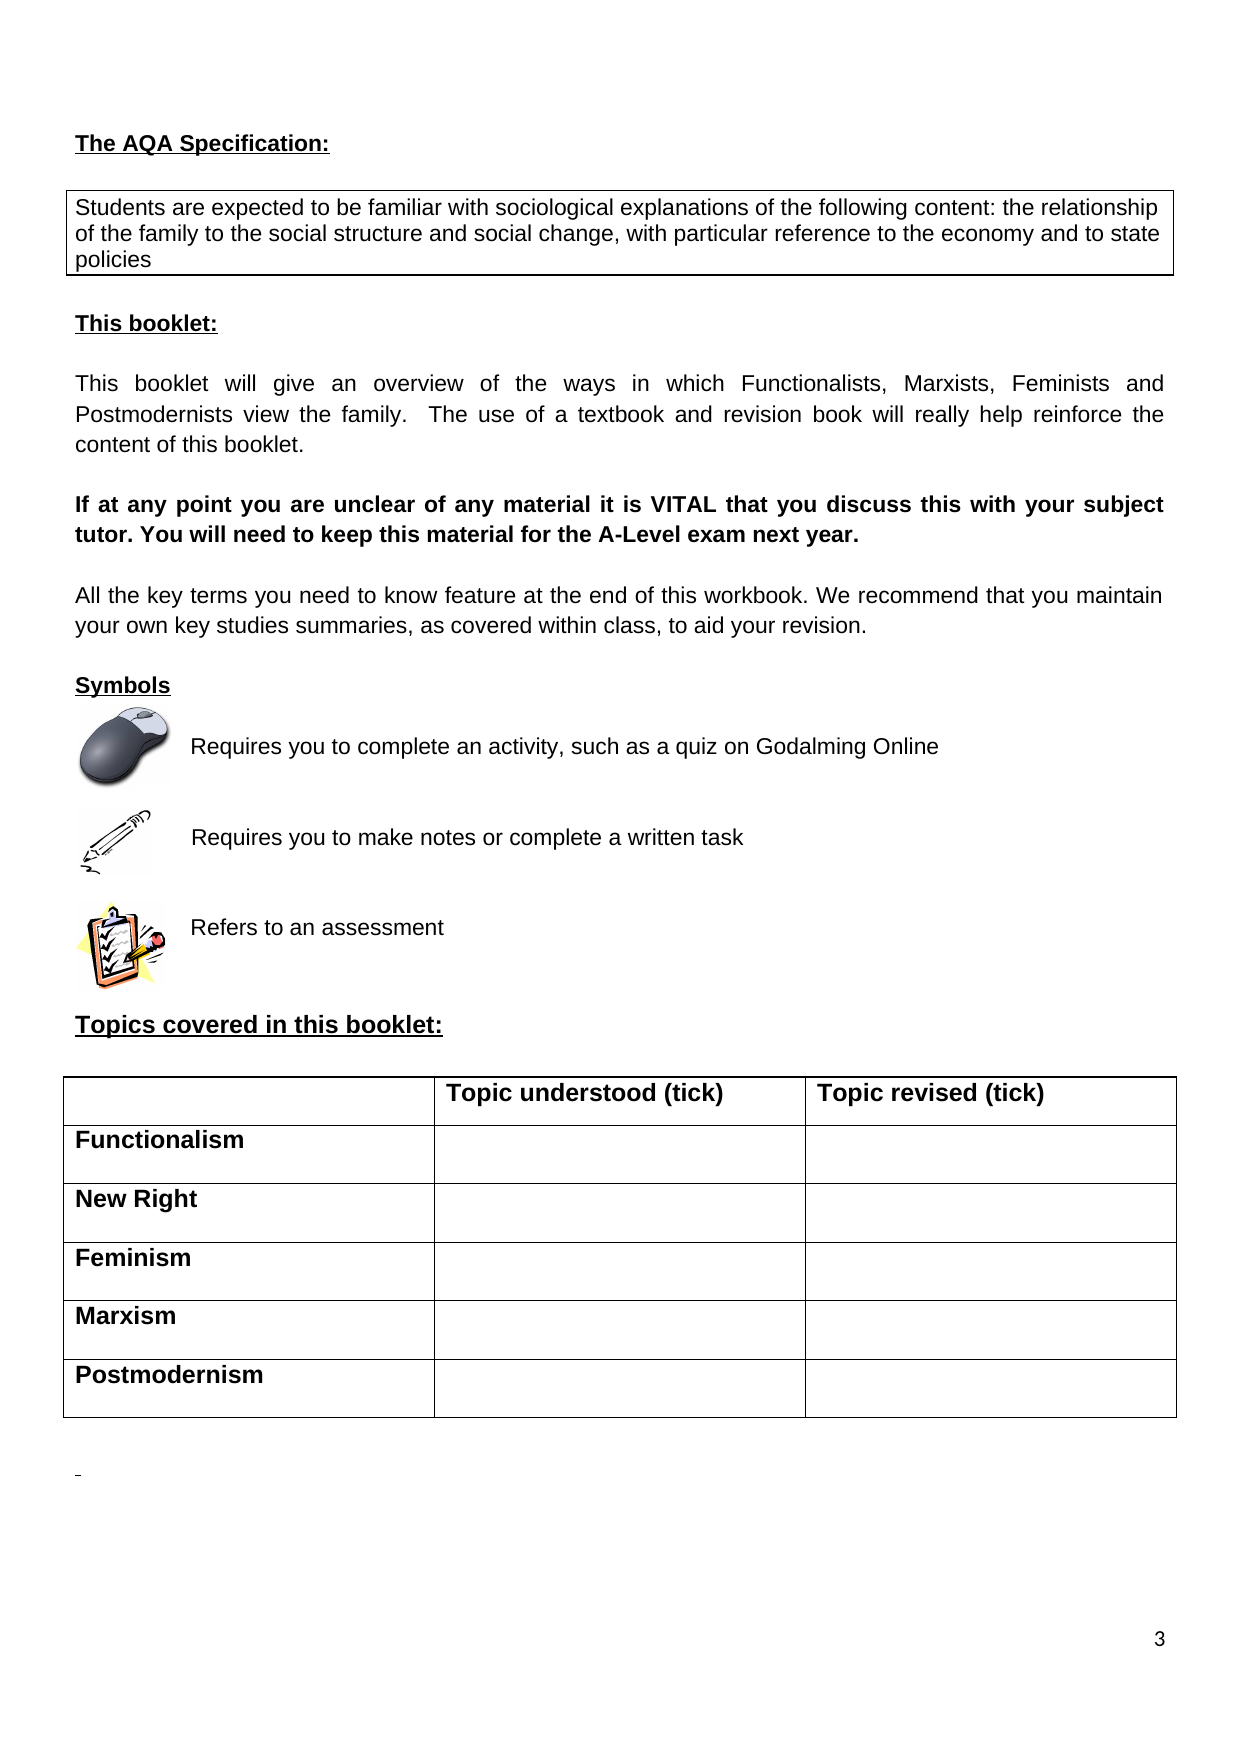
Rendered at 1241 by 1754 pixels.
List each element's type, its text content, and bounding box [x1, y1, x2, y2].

table_cell [806, 1184, 1176, 1242]
text The AQA Specification: [75, 130, 1165, 156]
table_cell [435, 1301, 805, 1359]
table_cell [806, 1126, 1176, 1183]
table_cell [806, 1301, 1176, 1359]
table_cell [806, 1360, 1176, 1417]
table_cell [806, 1243, 1176, 1300]
table_header Topic revised (tick) [806, 1078, 1176, 1124]
text This booklet will give an overview of the ways in which Functionalists, Marxists, Feminists and Postmodernists view the family. The use of a textbook and revision book will really help reinforce the content of this booklet. [75, 370, 1165, 457]
text Requires you to make notes or complete a written task [153, 823, 1165, 850]
text Refers to an assessment [166, 914, 1165, 941]
table_header Topic understood (tick) [435, 1078, 805, 1124]
picture [76, 809, 153, 875]
text Topics covered in this booklet: [75, 1010, 1165, 1039]
table_cell [435, 1184, 805, 1242]
table_cell Marxism [64, 1301, 434, 1359]
table_header [64, 1078, 434, 1124]
table_cell Postmodernism [64, 1360, 434, 1417]
table_cell [435, 1126, 805, 1183]
table_cell [435, 1243, 805, 1300]
text All the key terms you need to know feature at the end of this workbook. We recommend that you maintain your own key studies summaries, as covered within class, to aid your revision. [75, 582, 1165, 638]
text Requires you to complete an activity, such as a quiz on Godalming Online [172, 733, 1165, 759]
table_cell New Right [64, 1184, 434, 1242]
picture [77, 706, 172, 789]
table_cell Feminism [64, 1243, 434, 1300]
table_cell [435, 1360, 805, 1417]
text If at any point you are unclear of any material it is VITAL that you discuss this with your subject tutor. You will need to keep this material for the A-Level exam next year. [75, 491, 1165, 548]
text Students are expected to be familiar with sociological explanations of the following content: the relationship of the family to the social structure and social change, with particular reference to the economy and to state policies [67, 191, 1173, 274]
text Symbols [75, 672, 1165, 699]
table_cell Functionalism [64, 1126, 434, 1183]
picture [76, 900, 166, 990]
text This booklet: [75, 310, 1165, 336]
